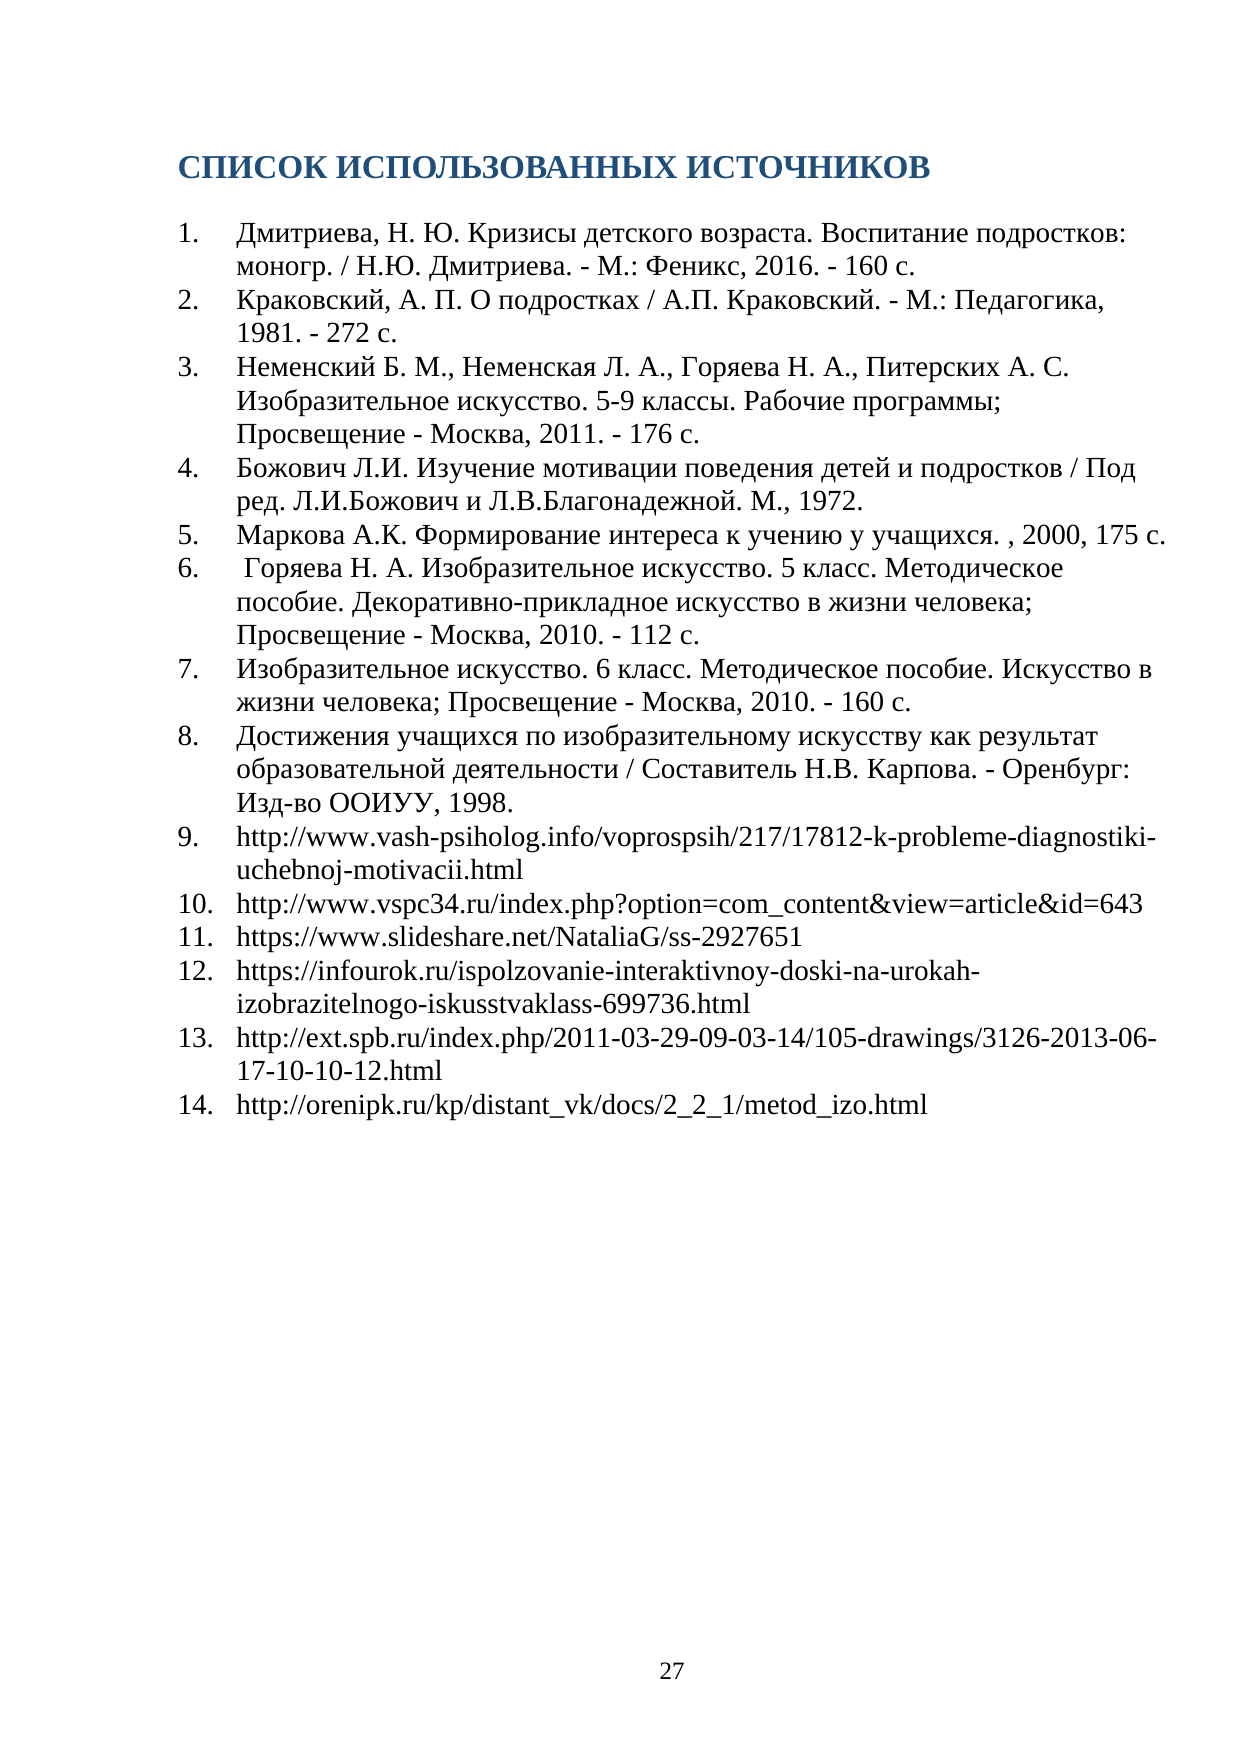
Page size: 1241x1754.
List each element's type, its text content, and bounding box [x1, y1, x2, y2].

list Маркова А.К. Формирование интереса к учению у учащихся. , 2000, 175 с. [177, 517, 1167, 550]
list https://www.slideshare.net/NataliaG/ss-2927651 [177, 919, 1167, 953]
list Изобразительное искусство. 6 класс. Методическое пособие. Искусство в жизни человека; Просвещение - Москва, 2010. - 160 c. [177, 651, 1167, 718]
list Дмитриева, Н. Ю. Кризисы детского возраста. Воспитание подростков: моногр. / Н.Ю. Дмитриева. - М.: Феникс, 2016. - 160 c. [177, 215, 1167, 282]
list Божович Л.И. Изучение мотивации поведения детей и подростков / Под ред. Л.И.Божович и Л.В.Благонадежной. М., 1972. [177, 450, 1167, 517]
list Горяева Н. А. Изобразительное искусство. 5 класс. Методическое пособие. Декоративно-прикладное искусство в жизни человека; Просвещение - Москва, 2010. - 112 c. [177, 550, 1167, 651]
list http://ext.spb.ru/index.php/2011-03-29-09-03-14/105-drawings/3126-2013-06-17-10-10-12.html [177, 1020, 1167, 1087]
subtitle СПИСОК ИСПОЛЬЗОВАННЫХ ИСТОЧНИКОВ [177, 147, 1167, 186]
list http://www.vspc34.ru/index.php?option=com_content&view=article&id=643 [177, 886, 1167, 919]
list Неменский Б. М., Неменская Л. А., Горяева Н. А., Питерских А. С. Изобразительное искусство. 5-9 классы. Рабочие программы; Просвещение - Москва, 2011. - 176 c. [177, 349, 1167, 450]
list Краковский, А. П. О подростках / А.П. Краковский. - М.: Педагогика, 1981. - 272 c. [177, 282, 1167, 349]
list https://infourok.ru/ispolzovanie-interaktivnoy-doski-na-urokah-izobrazitelnogo-iskusstvaklass-699736.html [177, 953, 1167, 1020]
list http://orenipk.ru/kp/distant_vk/docs/2_2_1/metod_izo.html [177, 1087, 1167, 1121]
list Достижения учащихся по изобразительному искусству как результат образовательной деятельности / Составитель Н.В. Карпова. - Оренбург: Изд-во ООИУУ, 1998. [177, 718, 1167, 819]
list http://www.vash-psiholog.info/voprospsih/217/17812-k-probleme-diagnostiki-uchebnoj-motivacii.html [177, 819, 1167, 886]
